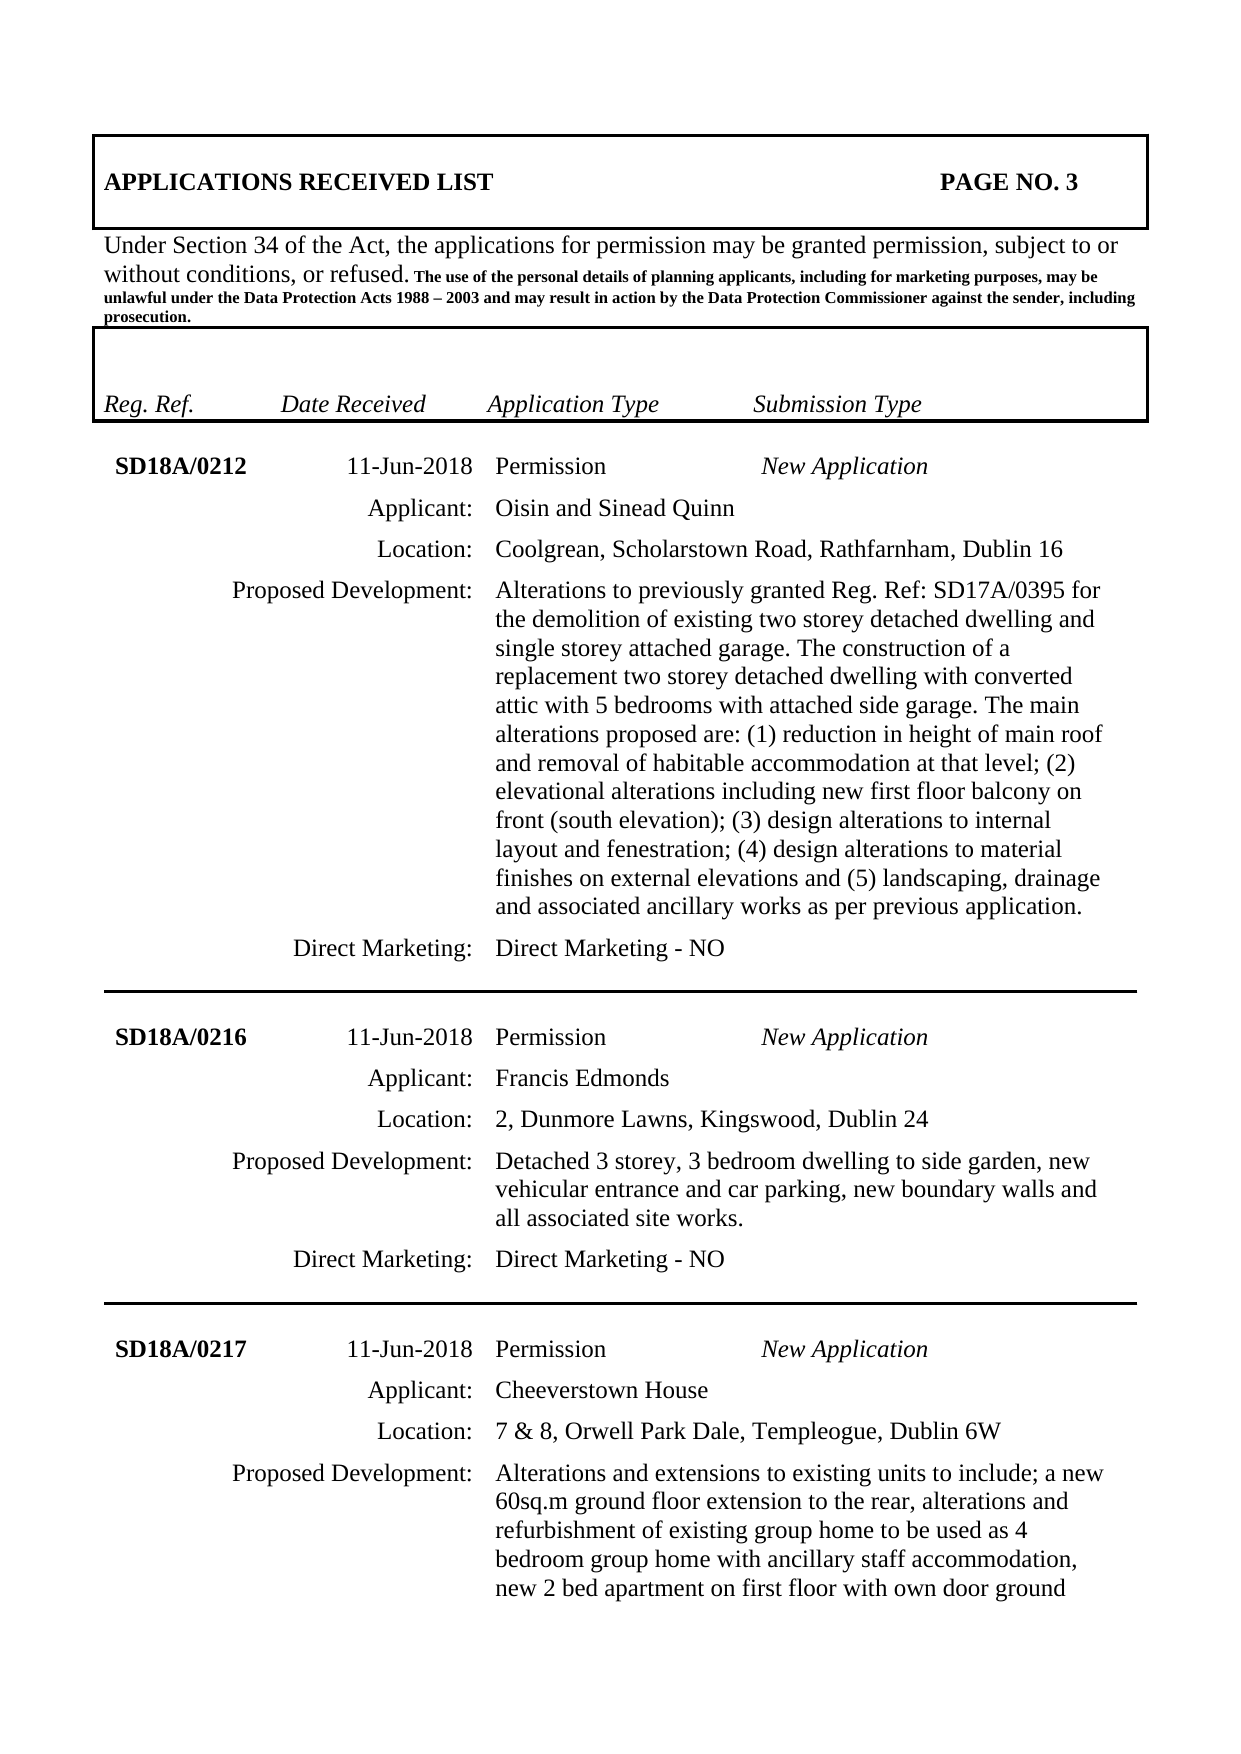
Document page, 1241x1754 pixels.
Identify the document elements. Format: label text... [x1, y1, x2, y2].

table_header Permission [484, 1022, 750, 1051]
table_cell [484, 1445, 1126, 1601]
table_cell Proposed Development: [104, 563, 484, 920]
table_cell Direct Marketing: [104, 920, 484, 961]
table_cell Applicant: [104, 1363, 484, 1404]
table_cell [104, 1445, 484, 1601]
table_cell Applicant: [104, 1051, 484, 1092]
table_header New Application [750, 1022, 1126, 1051]
table_header Permission [484, 1334, 750, 1363]
table_header 11-Jun-2018 [262, 451, 484, 480]
table_cell Location: [104, 1404, 484, 1445]
table_cell Alterations to previously granted Reg. Ref: SD17A/0395 for the demolition of existing two storey detached dwelling and single storey attached garage. The construction of a replacement two storey detached dwelling with converted attic with 5 bedrooms with attached side garage. The main alterations proposed are: (1) reduction in height of main roof and removal of habitable accommodation at that level; (2) elevational alterations including new first floor balcony on front (south elevation); (3) design alterations to internal layout and fenestration; (4) design alterations to material finishes on external elevations and (5) landscaping, drainage and associated ancillary works as per previous application. [484, 563, 1126, 920]
table_cell Direct Marketing - NO [484, 1232, 1126, 1273]
table_cell Cheeverstown House [484, 1363, 1126, 1404]
table_header New Application [750, 451, 1126, 480]
table_cell 7 & 8, Orwell Park Dale, Templeogue, Dublin 6W [484, 1404, 1126, 1445]
table_cell Oisin and Sinead Quinn [484, 480, 1126, 521]
table_header New Application [750, 1334, 1126, 1363]
table_cell Location: [104, 521, 484, 563]
table_header SD18A/0212 [104, 451, 262, 480]
table_header SD18A/0216 [104, 1022, 262, 1051]
table_cell Francis Edmonds [484, 1051, 1126, 1092]
table_cell Proposed Development: [104, 1133, 484, 1232]
table_cell 2, Dunmore Lawns, Kingswood, Dublin 24 [484, 1092, 1126, 1133]
table_cell Direct Marketing - NO [484, 920, 1126, 961]
table_header SD18A/0217 [104, 1334, 262, 1363]
table_cell Direct Marketing: [104, 1232, 484, 1273]
table_cell Location: [104, 1092, 484, 1133]
table_header Permission [484, 451, 750, 480]
table_cell Detached 3 storey, 3 bedroom dwelling to side garden, new vehicular entrance and car parking, new boundary walls and all associated site works. [484, 1133, 1126, 1232]
table_cell Applicant: [104, 480, 484, 521]
table_header 11-Jun-2018 [262, 1022, 484, 1051]
table_header 11-Jun-2018 [262, 1334, 484, 1363]
table_cell Coolgrean, Scholarstown Road, Rathfarnham, Dublin 16 [484, 521, 1126, 563]
